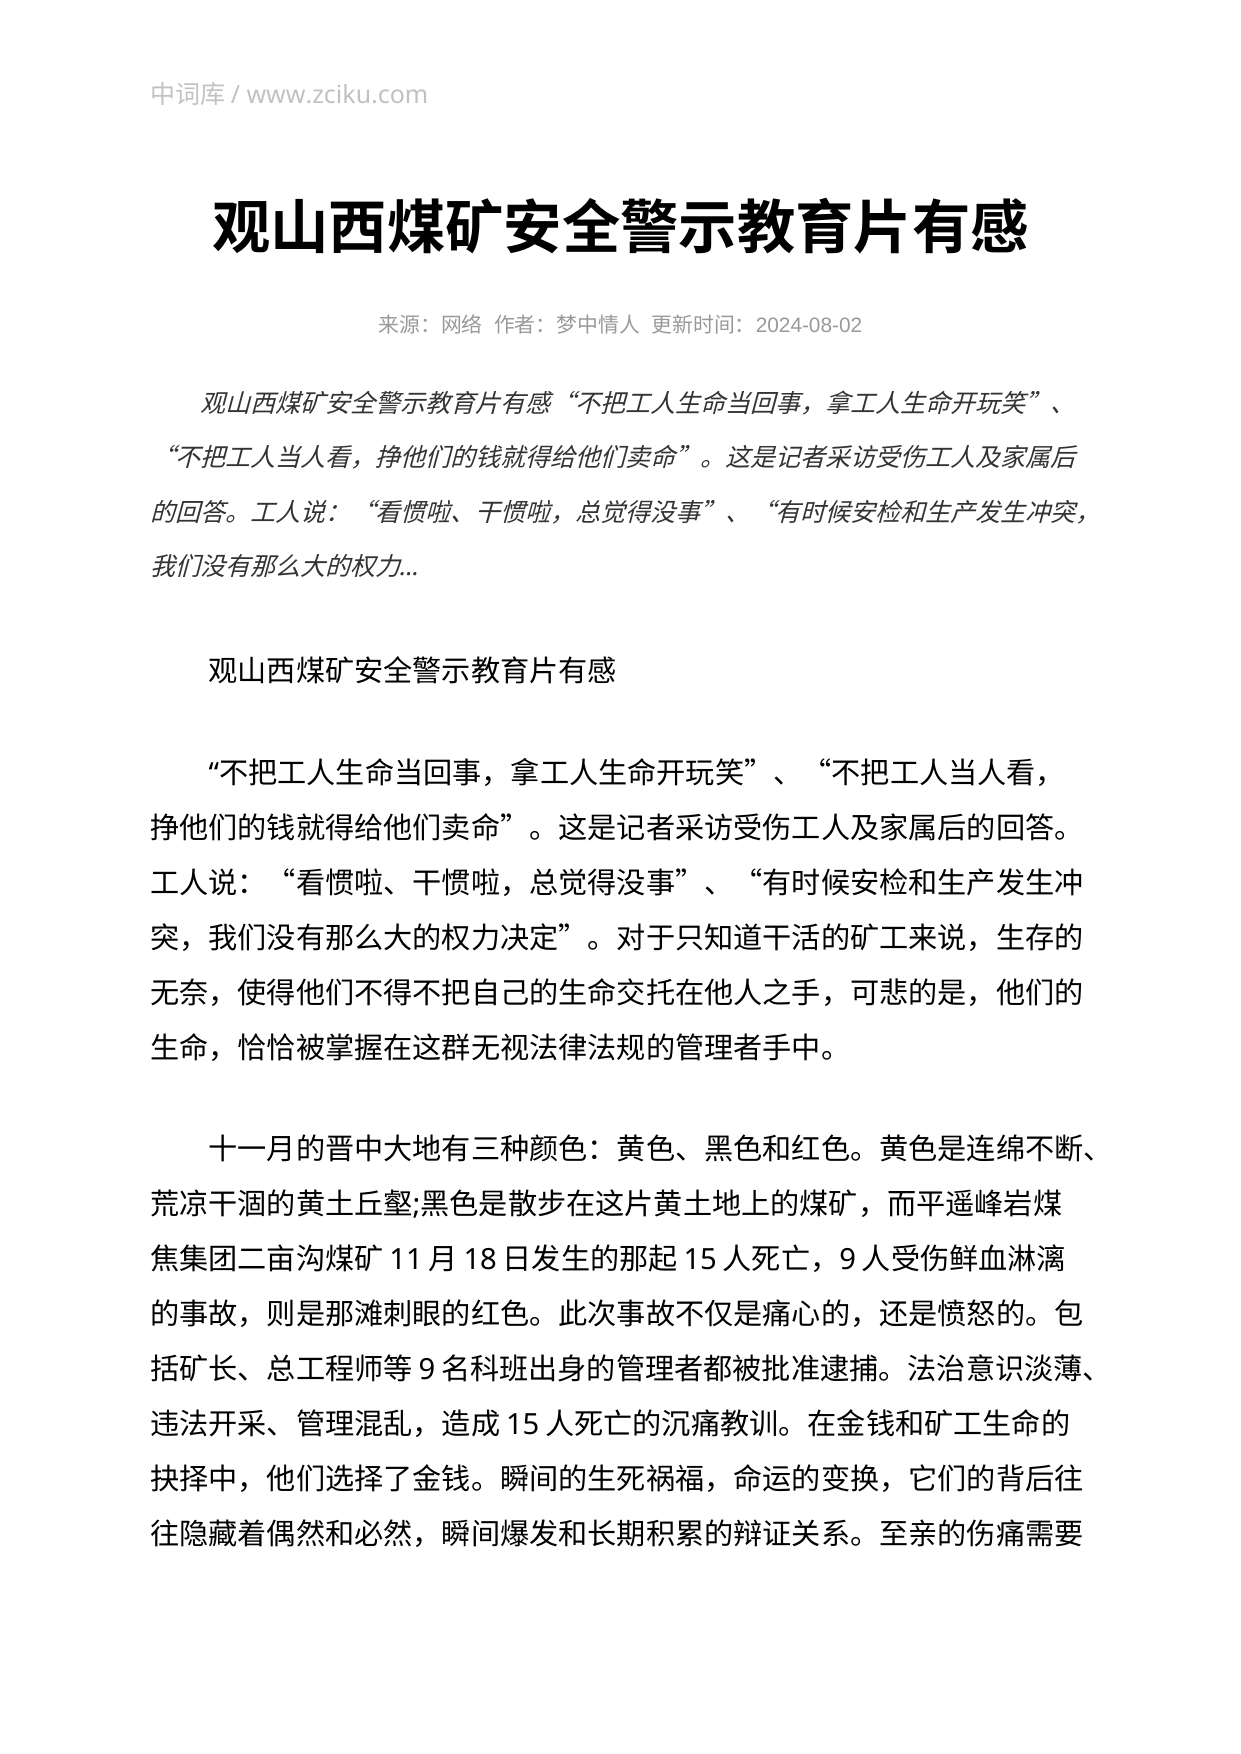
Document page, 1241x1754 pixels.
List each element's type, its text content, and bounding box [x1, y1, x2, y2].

text “不把工人生命当回事，拿工人生命开玩笑”、“不把工人当人看，挣他们的钱就得给他们卖命”。这是记者采访受伤工人及家属后的回答。工人说：“看惯啦、干惯啦，总觉得没事”、“有时候安检和生产发生冲突，我们没有那么大的权力决定”。对于只知道干活的矿工来说，生存的无奈，使得他们不得不把自己的生命交托在他人之手，可悲的是，他们的生命，恰恰被掌握在这群无视法律法规的管理者手中。 [150, 749, 1090, 1066]
text 观山西煤矿安全警示教育片有感 [150, 648, 1090, 690]
text 观山西煤矿安全警示教育片有感“不把工人生命当回事，拿工人生命开玩笑”、“不把工人当人看，挣他们的钱就得给他们卖命”。这是记者采访受伤工人及家属后的回答。工人说：“看惯啦、干惯啦，总觉得没事”、“有时候安检和生产发生冲突，我们没有那么大的权力... [150, 383, 1090, 583]
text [150, 1126, 1090, 1553]
text 来源：网络 作者：梦中情人 更新时间：2024-08-02 [150, 313, 1090, 337]
subtitle 观山西煤矿安全警示教育片有感 [150, 181, 1090, 266]
